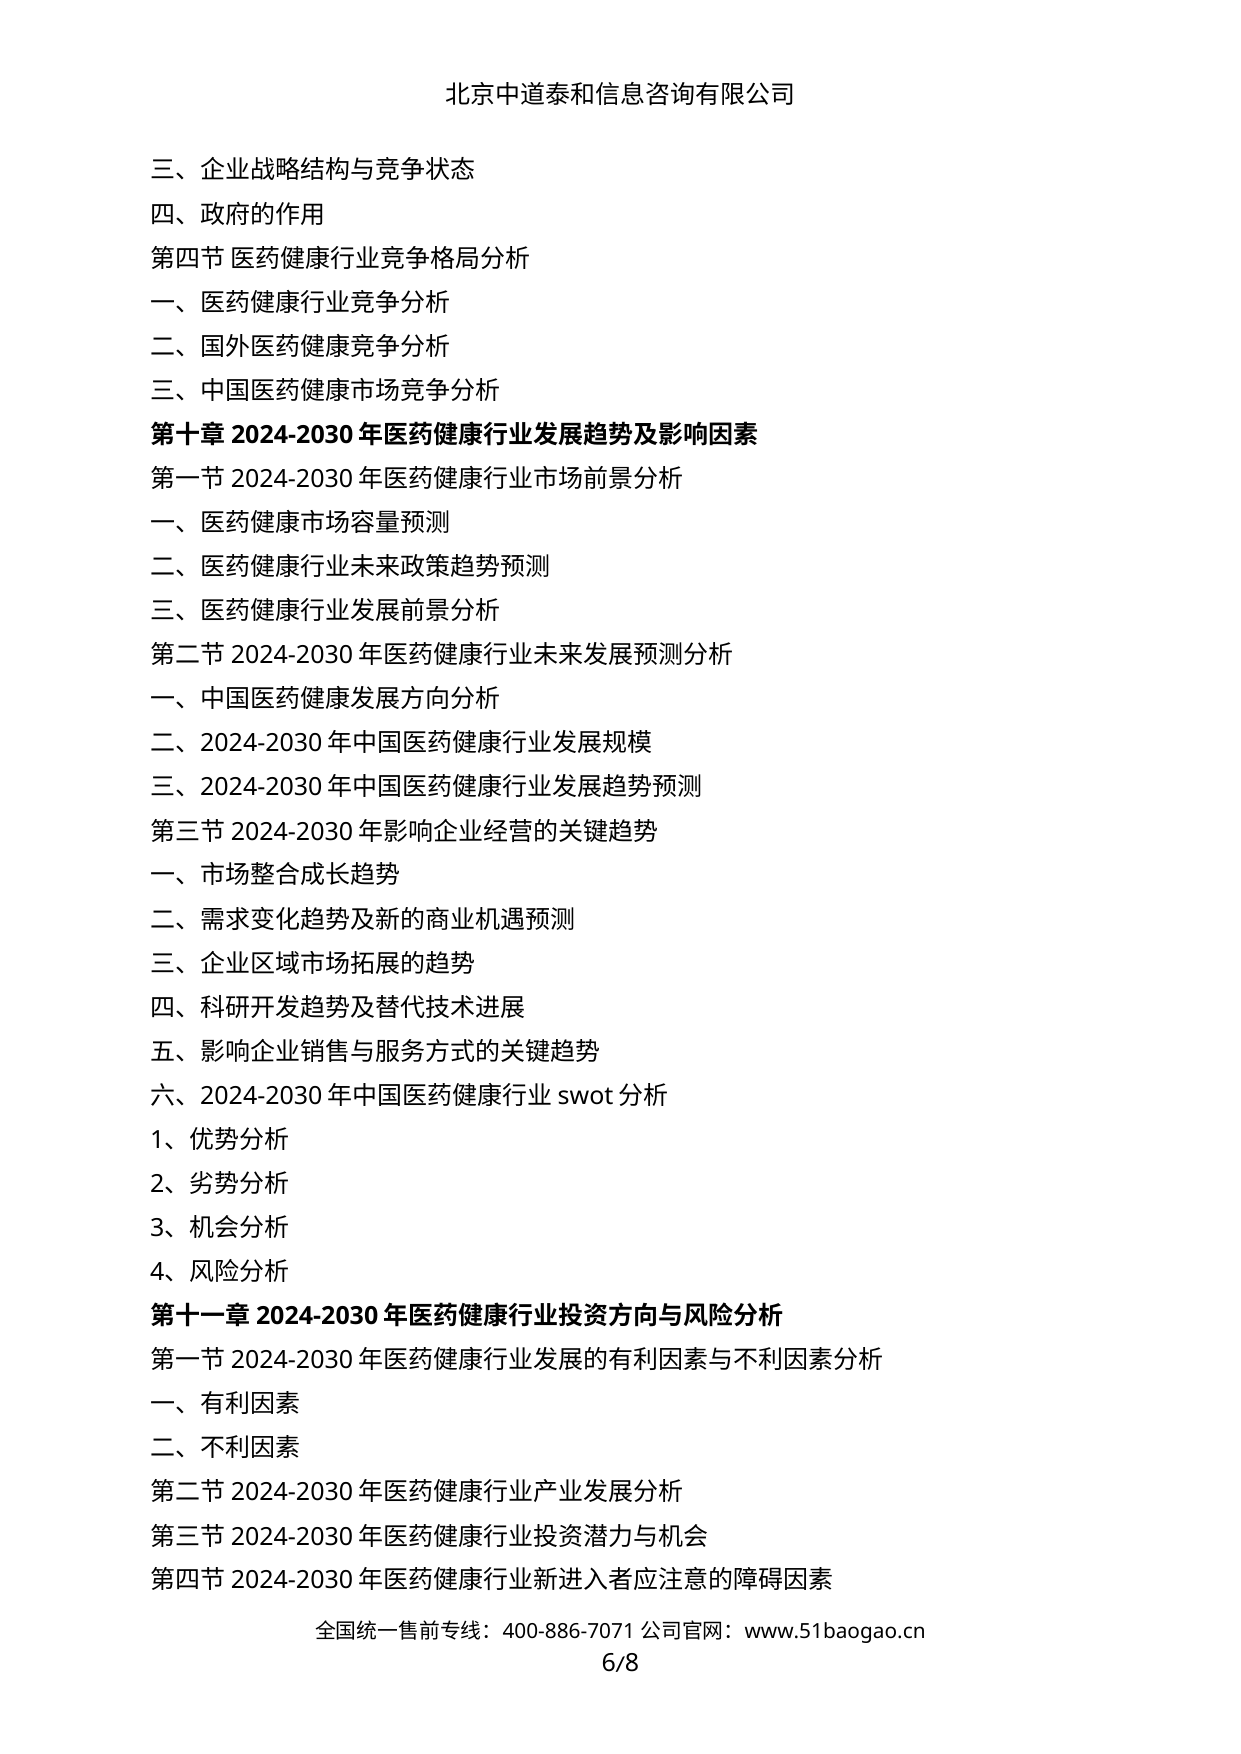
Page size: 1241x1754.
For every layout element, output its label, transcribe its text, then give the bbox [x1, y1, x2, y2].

text 第三节 2024-2030年医药健康行业投资潜力与机会 [150, 1516, 1090, 1552]
text 第二节 2024-2030年医药健康行业产业发展分析 [150, 1472, 1090, 1508]
text 二、医药健康行业未来政策趋势预测 [150, 547, 1090, 583]
text 二、需求变化趋势及新的商业机遇预测 [150, 899, 1090, 935]
text 三、企业区域市场拓展的趋势 [150, 943, 1090, 979]
text 2、劣势分析 [150, 1163, 1090, 1200]
text 3、机会分析 [150, 1207, 1090, 1244]
text 五、影响企业销售与服务方式的关键趋势 [150, 1031, 1090, 1067]
text 第三节 2024-2030年影响企业经营的关键趋势 [150, 811, 1090, 847]
text 第二节 2024-2030年医药健康行业未来发展预测分析 [150, 635, 1090, 671]
text 第十一章 2024-2030年医药健康行业投资方向与风险分析 [150, 1296, 1090, 1332]
text 第一节 2024-2030年医药健康行业发展的有利因素与不利因素分析 [150, 1340, 1090, 1376]
text 一、中国医药健康发展方向分析 [150, 679, 1090, 715]
text 三、企业战略结构与竞争状态 [150, 150, 1090, 186]
text 一、医药健康市场容量预测 [150, 502, 1090, 539]
text 第一节 2024-2030年医药健康行业市场前景分析 [150, 458, 1090, 495]
text 第四节 2024-2030年医药健康行业新进入者应注意的障碍因素 [150, 1560, 1090, 1596]
text 二、不利因素 [150, 1428, 1090, 1464]
text 四、政府的作用 [150, 194, 1090, 230]
text 第十章 2024-2030年医药健康行业发展趋势及影响因素 [150, 414, 1090, 451]
text 四、科研开发趋势及替代技术进展 [150, 987, 1090, 1023]
text 三、医药健康行业发展前景分析 [150, 591, 1090, 627]
text 4、风险分析 [150, 1252, 1090, 1288]
text 六、2024-2030年中国医药健康行业swot分析 [150, 1075, 1090, 1112]
text 第四节 医药健康行业竞争格局分析 [150, 238, 1090, 274]
text 一、医药健康行业竞争分析 [150, 282, 1090, 318]
text 二、国外医药健康竞争分析 [150, 326, 1090, 362]
text 三、中国医药健康市场竞争分析 [150, 370, 1090, 407]
text 二、2024-2030年中国医药健康行业发展规模 [150, 723, 1090, 759]
text 三、2024-2030年中国医药健康行业发展趋势预测 [150, 767, 1090, 803]
text 一、市场整合成长趋势 [150, 855, 1090, 891]
text 一、有利因素 [150, 1384, 1090, 1420]
text 1、优势分析 [150, 1119, 1090, 1156]
